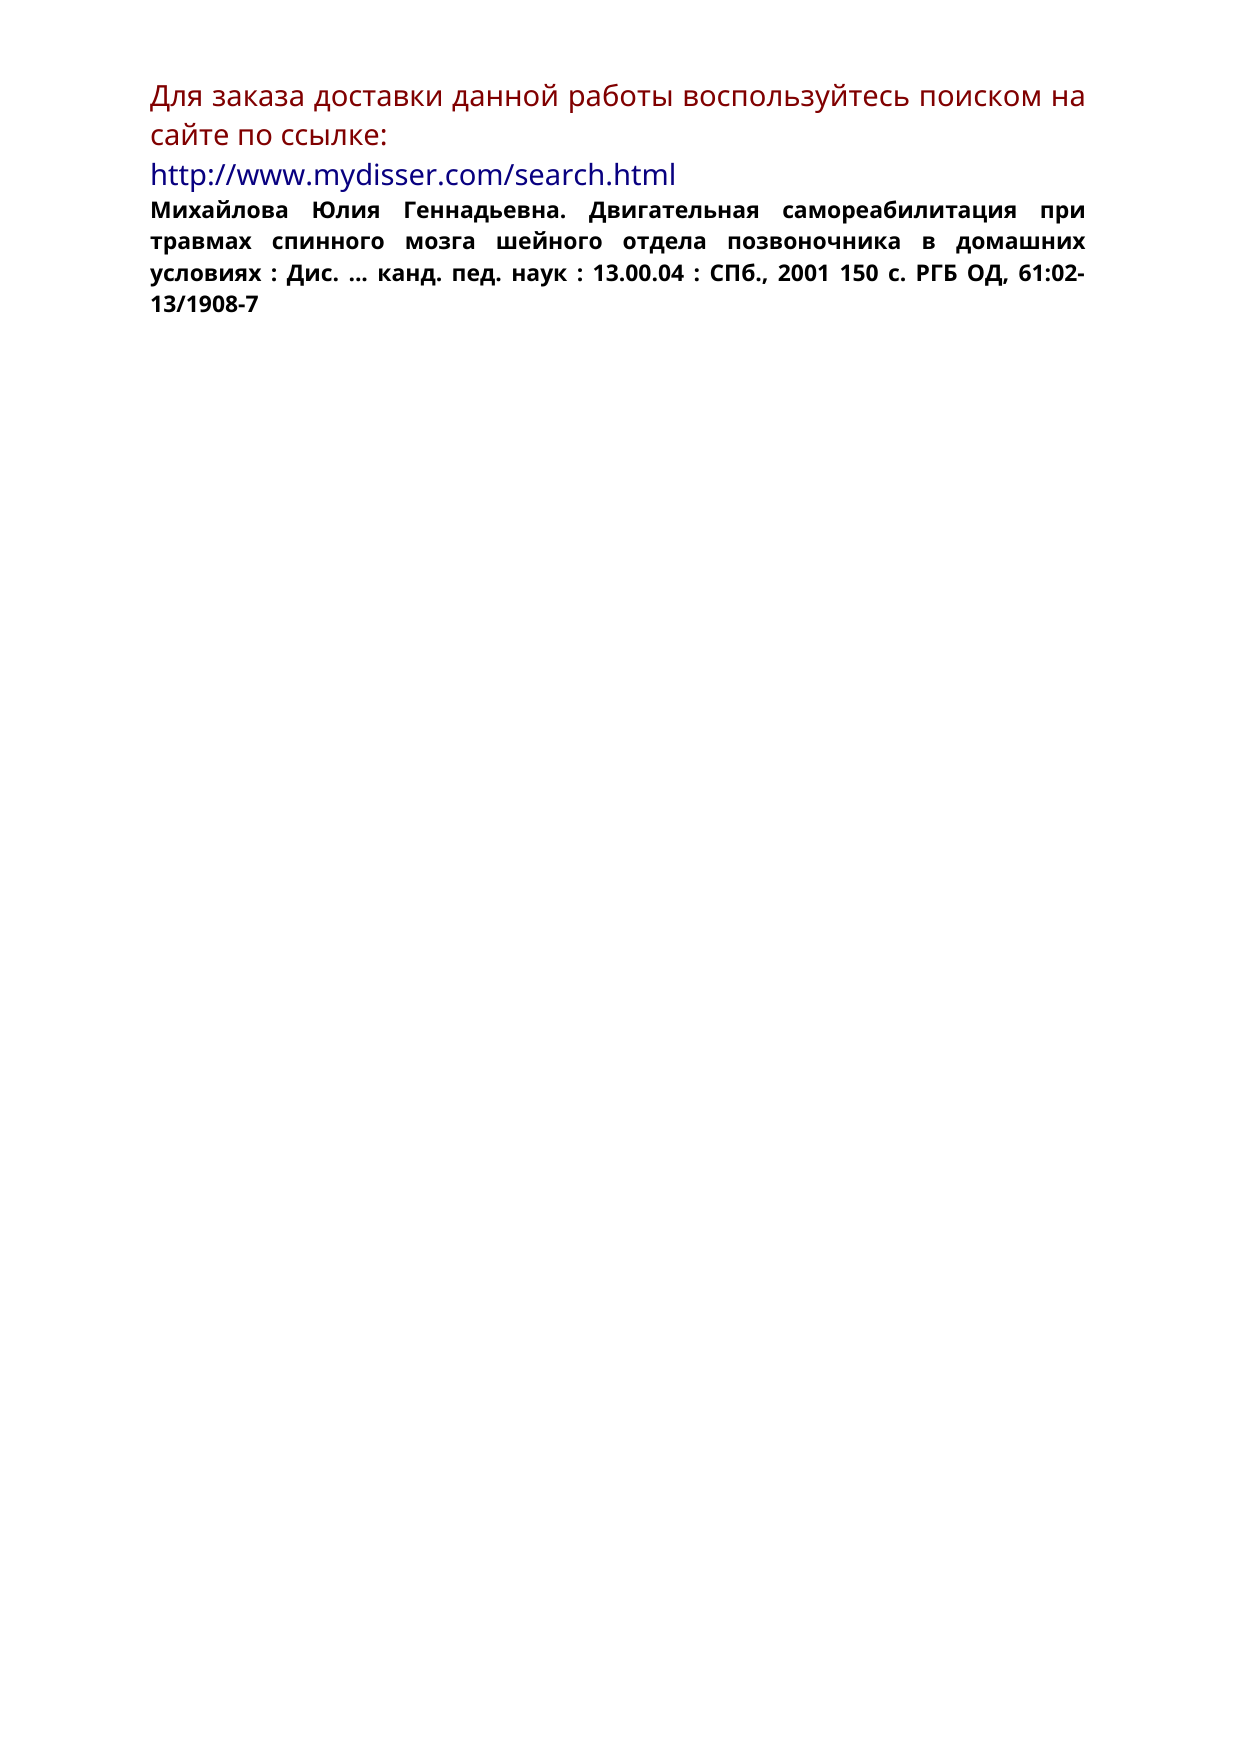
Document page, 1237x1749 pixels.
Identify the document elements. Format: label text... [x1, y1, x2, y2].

text Михайлова Юлия Геннадьевна. Двигательная самореабилитация при травмах спинного мозга шейного отдела позвоночника в домашних условиях : Дис. ... канд. пед. наук : 13.00.04 : СПб., 2001 150 c. РГБ ОД, 61:02-13/1908-7 [150, 194, 1086, 319]
